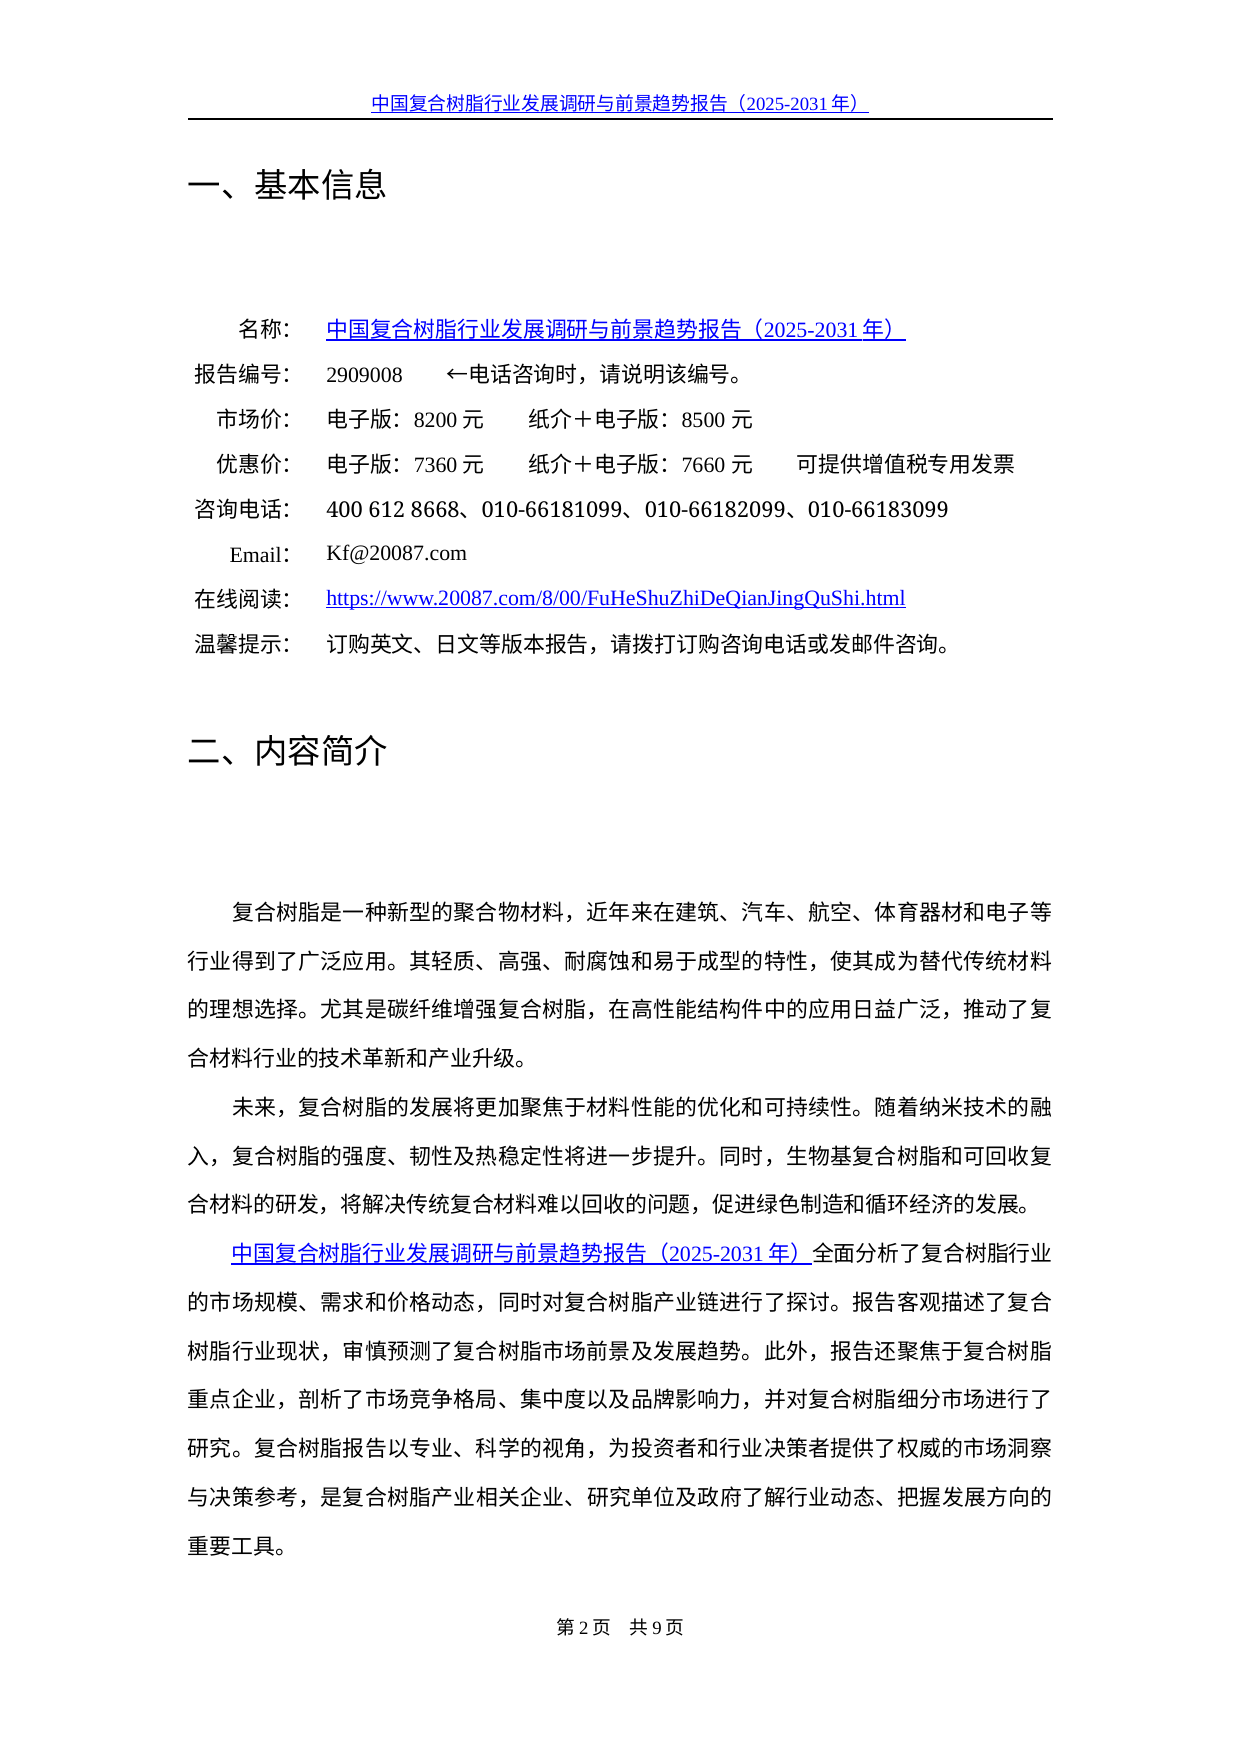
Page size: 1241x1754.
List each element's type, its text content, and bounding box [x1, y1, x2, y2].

table_cell 电子版：8200 元 纸介＋电子版：8500 元 [315, 402, 1073, 447]
title 一、基本信息 [187, 150, 1053, 215]
table_cell 咨询电话： [167, 492, 315, 537]
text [187, 894, 1053, 1561]
table_cell 市场价： [167, 402, 315, 447]
table_cell 400 612 8668、010-66181099、010-66182099、010-66183099 [315, 492, 1073, 537]
table_cell Kf@20087.com [315, 537, 1073, 582]
title 二、内容简介 [187, 717, 1053, 782]
table_cell 在线阅读： [167, 582, 315, 627]
table_cell 电子版：7360 元 纸介＋电子版：7660 元 可提供增值税专用发票 [315, 447, 1073, 492]
table_cell 订购英文、日文等版本报告，请拨打订购咨询电话或发邮件咨询。 [315, 627, 1073, 672]
table_cell 温馨提示： [167, 627, 315, 672]
table_cell [315, 582, 1073, 627]
table_cell 报告编号： [167, 357, 315, 402]
table_cell 优惠价： [167, 447, 315, 492]
table_cell 2909008 ←电话咨询时，请说明该编号。 [315, 357, 1073, 402]
table_cell Email： [167, 537, 315, 582]
table_header 中国复合树脂行业发展调研与前景趋势报告（2025-2031年） [315, 312, 1073, 357]
table_header 名称： [167, 312, 315, 357]
